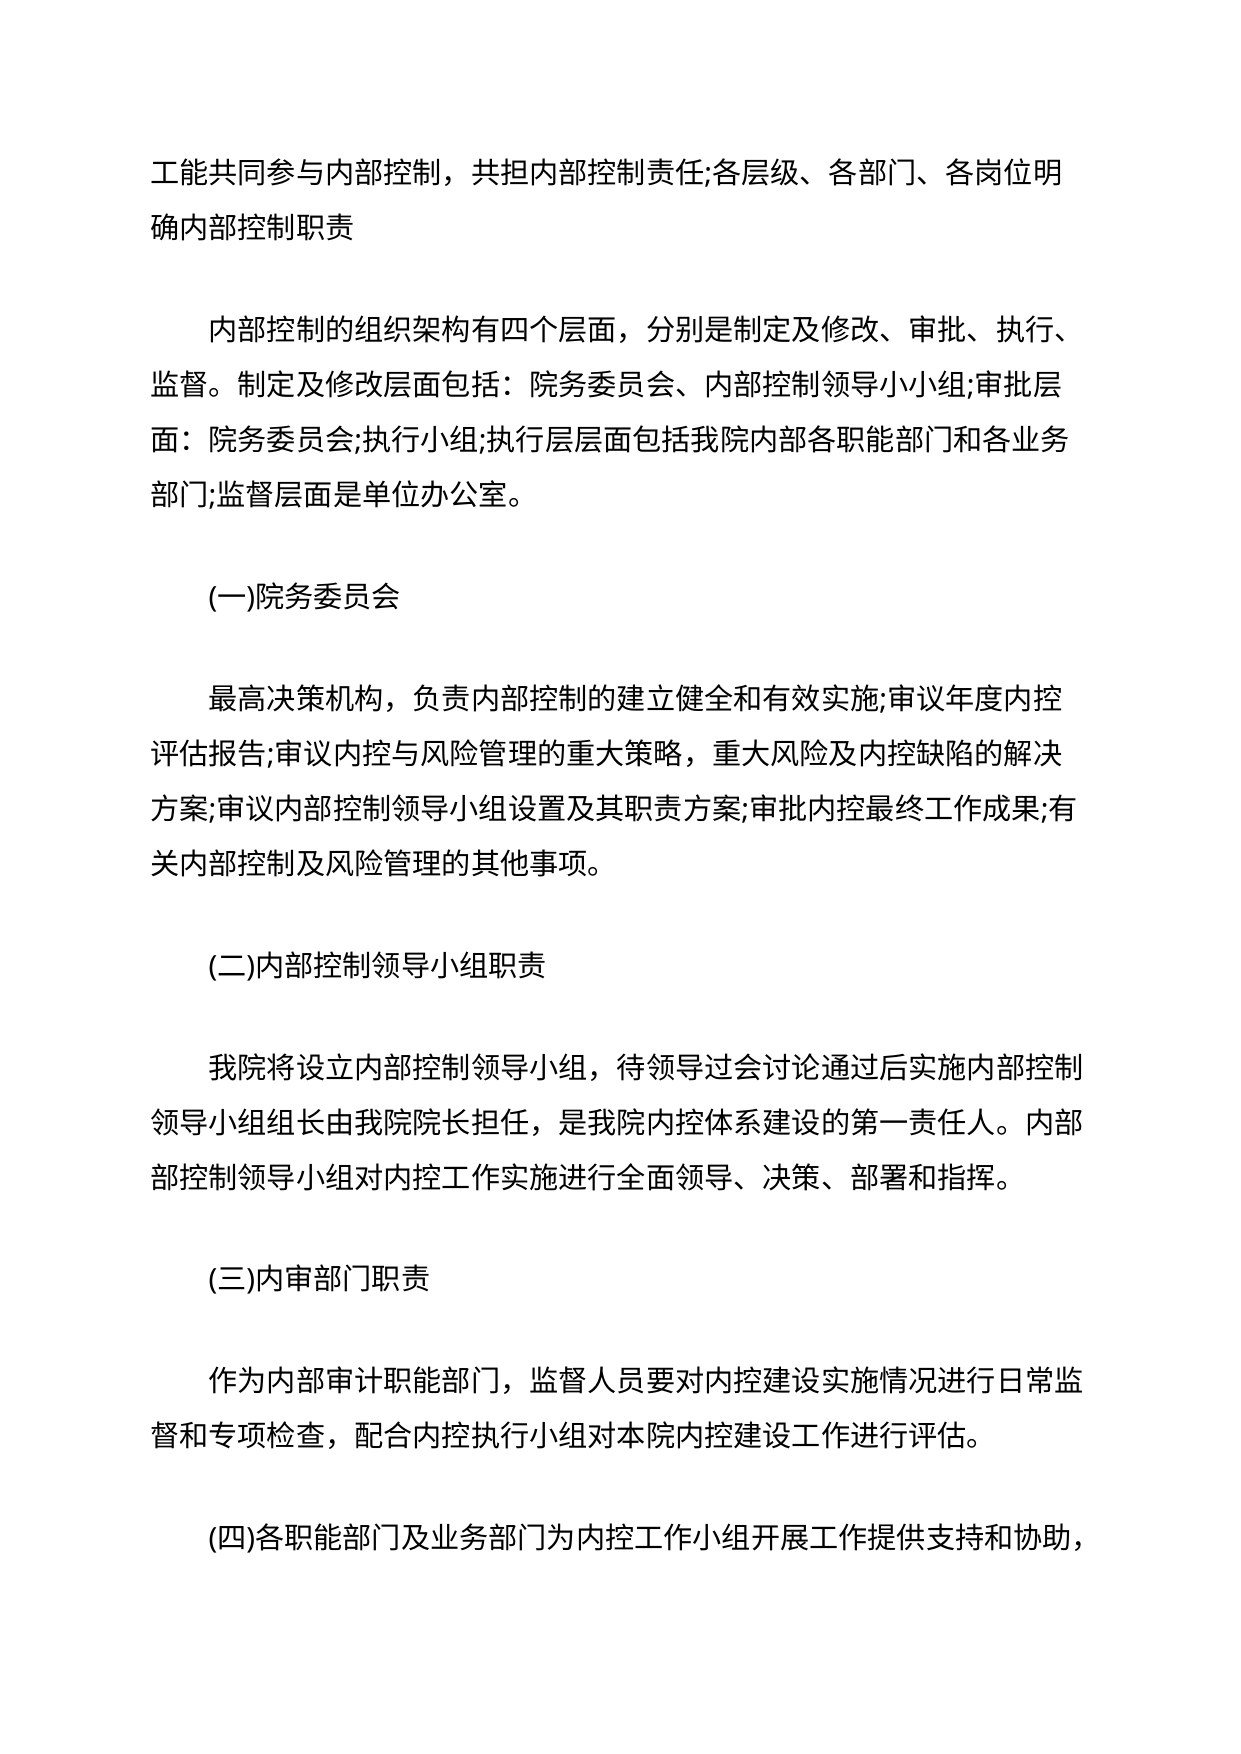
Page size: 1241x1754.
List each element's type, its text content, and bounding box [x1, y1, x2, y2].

text (三)内审部门职责 [150, 1256, 1090, 1298]
text (二)内部控制领导小组职责 [150, 942, 1090, 985]
text (一)院务委员会 [150, 574, 1090, 616]
text 作为内部审计职能部门，监督人员要对内控建设实施情况进行日常监督和专项检查，配合内控执行小组对本院内控建设工作进行评估。 [150, 1358, 1090, 1455]
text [150, 150, 1090, 247]
text 最高决策机构，负责内部控制的建立健全和有效实施;审议年度内控评估报告;审议内控与风险管理的重大策略，重大风险及内控缺陷的解决方案;审议内部控制领导小组设置及其职责方案;审批内控最终工作成果;有关内部控制及风险管理的其他事项。 [150, 676, 1090, 883]
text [150, 1514, 1090, 1557]
text 我院将设立内部控制领导小组，待领导过会讨论通过后实施内部控制领导小组组长由我院院长担任，是我院内控体系建设的第一责任人。内部部控制领导小组对内控工作实施进行全面领导、决策、部署和指挥。 [150, 1044, 1090, 1196]
text 内部控制的组织架构有四个层面，分别是制定及修改、审批、执行、监督。制定及修改层面包括：院务委员会、内部控制领导小小组;审批层面：院务委员会;执行小组;执行层层面包括我院内部各职能部门和各业务部门;监督层面是单位办公室。 [150, 307, 1090, 514]
